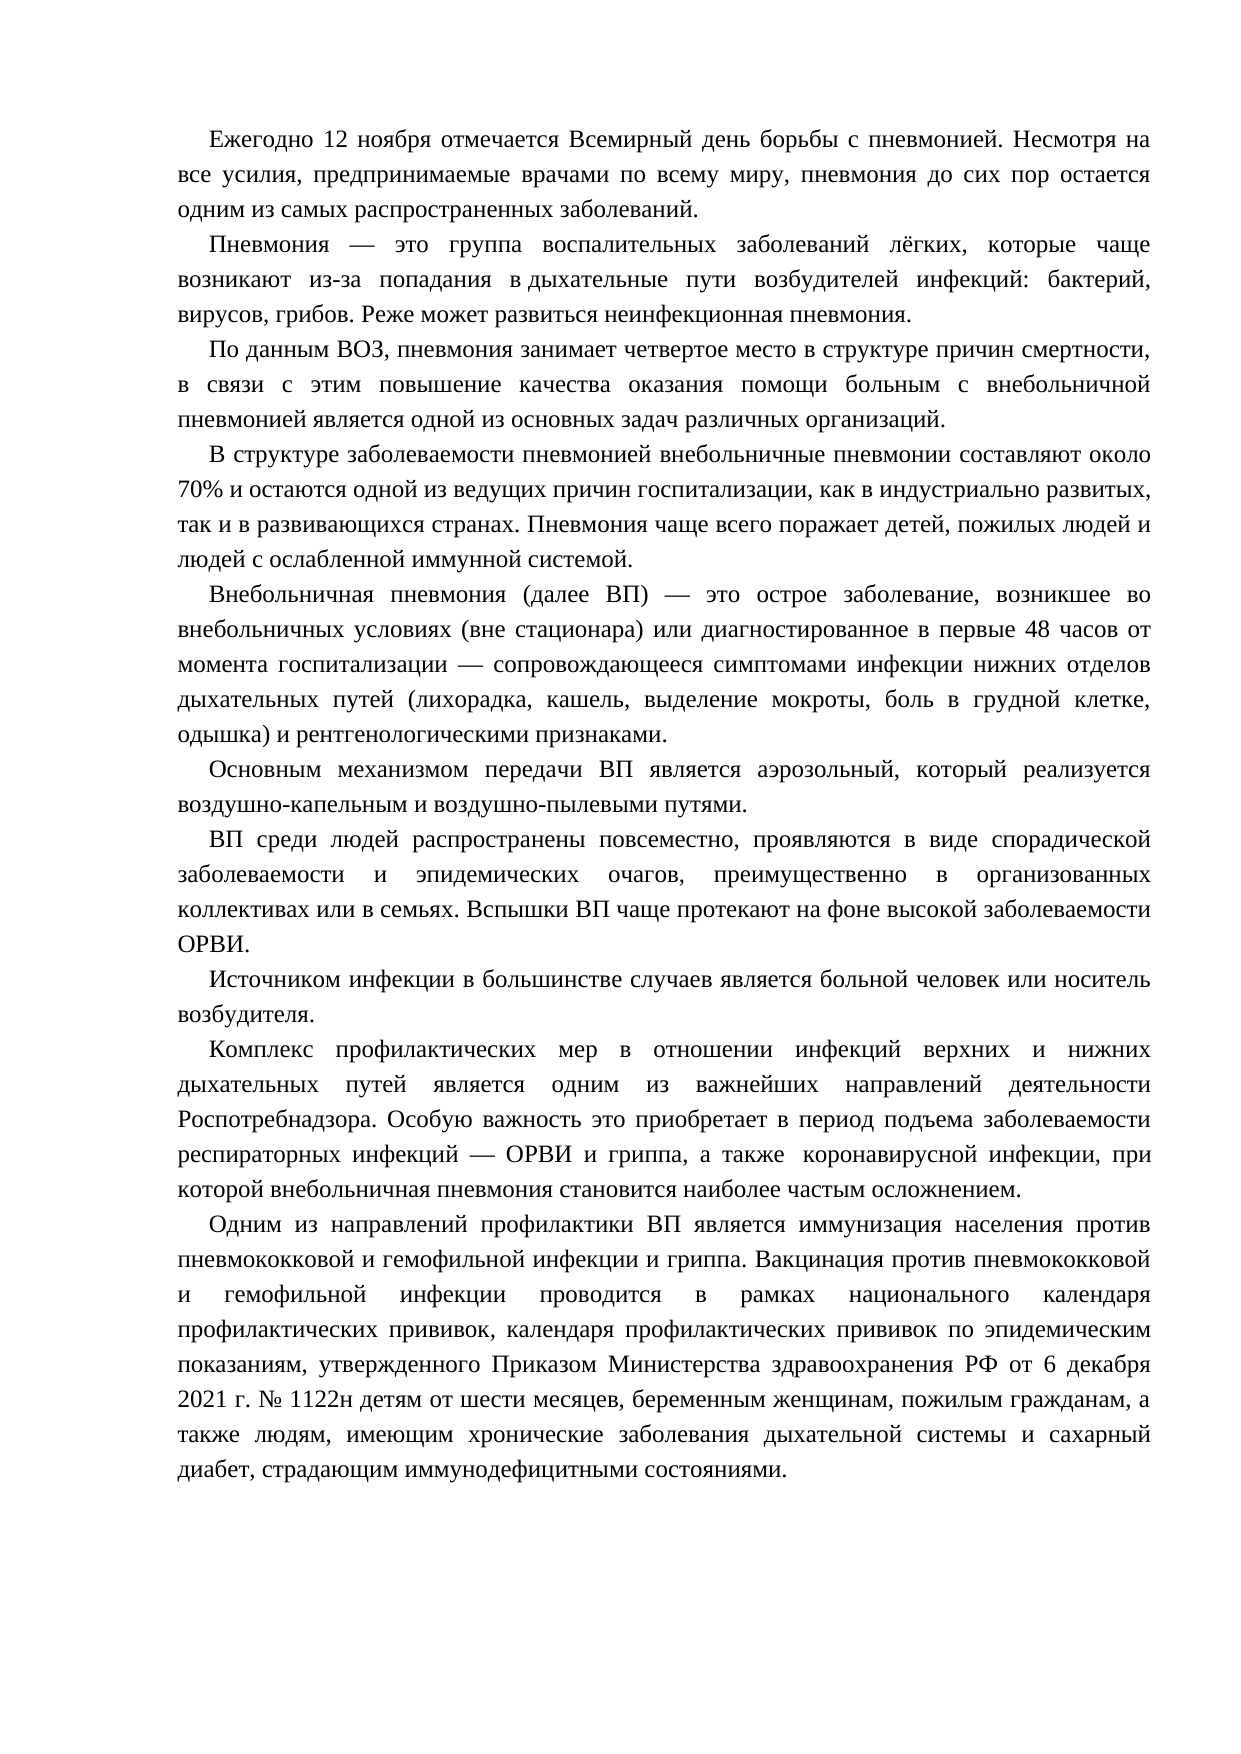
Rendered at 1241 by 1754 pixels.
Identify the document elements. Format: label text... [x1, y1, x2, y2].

text В структуре заболеваемости пневмонией внебольничные пневмонии составляют около 70% и остаются одной из ведущих причин госпитализации, как в индустриально развитых, так и в развивающихся странах. Пневмония чаще всего поражает детей, пожилых людей и людей с ослабленной иммунной системой. [177, 433, 1152, 573]
text Ежегодно 12 ноября отмечается Всемирный день борьбы с пневмонией. Несмотря на все усилия, предпринимаемые врачами по всему миру, пневмония до сих пор остается одним из самых распространенных заболеваний. [177, 118, 1152, 223]
text Внебольничная пневмония (далее ВП) — это острое заболевание, возникшее во внебольничных условиях (вне стационара) или диагностированное в первые 48 часов от момента госпитализации — сопровождающееся симптомами инфекции нижних отделов дыхательных путей (лихорадка, кашель, выделение мокроты, боль в грудной клетке, одышка) и рентгенологическими признаками. [177, 573, 1152, 748]
text ВП среди людей распространены повсеместно, проявляются в виде спорадической заболеваемости и эпидемических очагов, преимущественно в организованных коллективах или в семьях. Вспышки ВП чаще протекают на фоне высокой заболеваемости ОРВИ. [177, 818, 1152, 958]
text Основным механизмом передачи ВП является аэрозольный, который реализуется воздушно-капельным и воздушно-пылевыми путями. [177, 748, 1152, 818]
text Одним из направлений профилактики ВП является иммунизация населения против пневмококковой и гемофильной инфекции и гриппа. Вакцинация против пневмококковой и гемофильной инфекции проводится в рамках национального календаря профилактических прививок, календаря профилактических прививок по эпидемическим показаниям, утвержденного Приказом Министерства здравоохранения РФ от 6 декабря 2021 г. № 1122н детям от шести месяцев, беременным женщинам, пожилым гражданам, а также людям, имеющим хронические заболевания дыхательной системы и сахарный диабет, страдающим иммунодефицитными состояниями. [177, 1203, 1152, 1483]
text Комплекс профилактических мер в отношении инфекций верхних и нижних дыхательных путей является одним из важнейших направлений деятельности Роспотребнадзора. Особую важность это приобретает в период подъема заболеваемости респираторных инфекций — ОРВИ и гриппа, а также коронавирусной инфекции, при которой внебольничная пневмония становится наиболее частым осложнением. [177, 1028, 1152, 1203]
text Источником инфекции в большинстве случаев является больной человек или носитель возбудителя. [177, 958, 1152, 1028]
text По данным ВОЗ, пневмония занимает четвертое место в структуре причин смертности, в связи с этим повышение качества оказания помощи больным с внебольничной пневмонией является одной из основных задач различных организаций. [177, 328, 1152, 433]
text Пневмония — это группа воспалительных заболеваний лёгких, которые чаще возникают из-за попадания в дыхательные пути возбудителей инфекций: бактерий, вирусов, грибов. Реже может развиться неинфекционная пневмония. [177, 223, 1152, 328]
